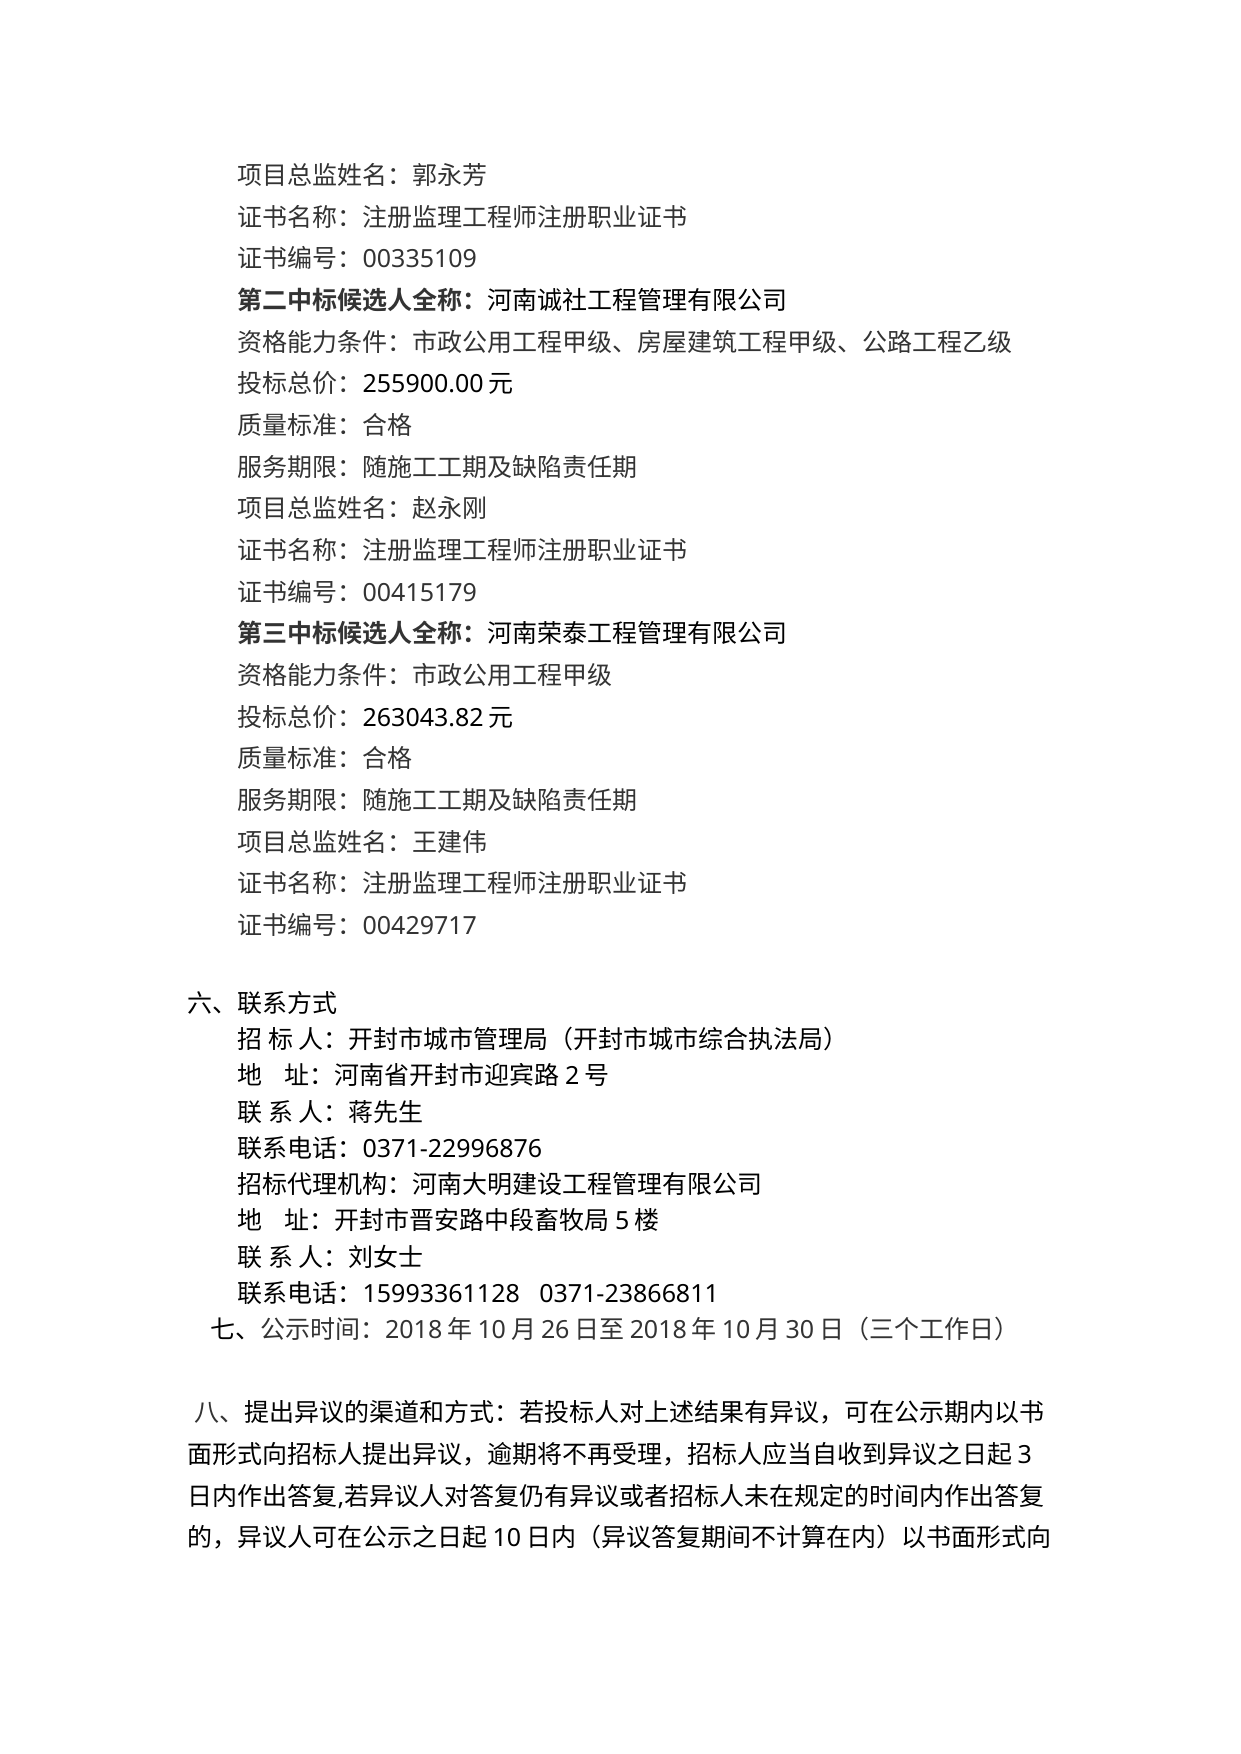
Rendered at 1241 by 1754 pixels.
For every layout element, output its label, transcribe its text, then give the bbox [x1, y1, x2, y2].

text 地 址：开封市晋安路中段畜牧局5楼 [187, 1201, 1053, 1237]
text 招标代理机构：河南大明建设工程管理有限公司 [187, 1164, 1053, 1201]
text 招 标 人：开封市城市管理局（开封市城市综合执法局） [187, 1019, 1053, 1056]
text 投标总价：255900.00元 [187, 358, 1053, 400]
text 证书编号：00415179 [187, 567, 1053, 608]
text 项目总监姓名：王建伟 [187, 817, 1053, 858]
text 质量标准：合格 [187, 733, 1053, 775]
text 七、公示时间：2018年10月26日至2018年10月30日（三个工作日） [210, 1309, 1053, 1346]
text 证书名称：注册监理工程师注册职业证书 [187, 858, 1053, 900]
text 项目总监姓名：赵永刚 [187, 483, 1053, 525]
text 项目总监姓名：郭永芳 [187, 150, 1053, 192]
text 证书编号：00335109 [187, 233, 1053, 275]
text 投标总价：263043.82元 [187, 692, 1053, 733]
text 证书名称：注册监理工程师注册职业证书 [187, 192, 1053, 233]
text 联 系 人：蒋先生 [187, 1092, 1053, 1128]
text 质量标准：合格 [187, 400, 1053, 442]
text 第三中标候选人全称：河南荣泰工程管理有限公司 [187, 608, 1053, 650]
text 联 系 人：刘女士 [187, 1237, 1053, 1273]
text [187, 1346, 1053, 1554]
text 资格能力条件：市政公用工程甲级、房屋建筑工程甲级、公路工程乙级 [187, 317, 1053, 358]
text 证书名称：注册监理工程师注册职业证书 [187, 525, 1053, 567]
text 资格能力条件：市政公用工程甲级 [187, 650, 1053, 692]
text 服务期限：随施工工期及缺陷责任期 [187, 775, 1053, 817]
text 六、联系方式 [187, 983, 1053, 1019]
text 联系电话：0371-22996876 [187, 1128, 1053, 1164]
text 服务期限：随施工工期及缺陷责任期 [187, 442, 1053, 483]
text 证书编号：00429717 [187, 900, 1053, 942]
text 地 址：河南省开封市迎宾路2号 [187, 1056, 1053, 1092]
text 第二中标候选人全称：河南诚社工程管理有限公司 [187, 275, 1053, 317]
text 联系电话：15993361128 0371-23866811 [187, 1273, 1053, 1309]
